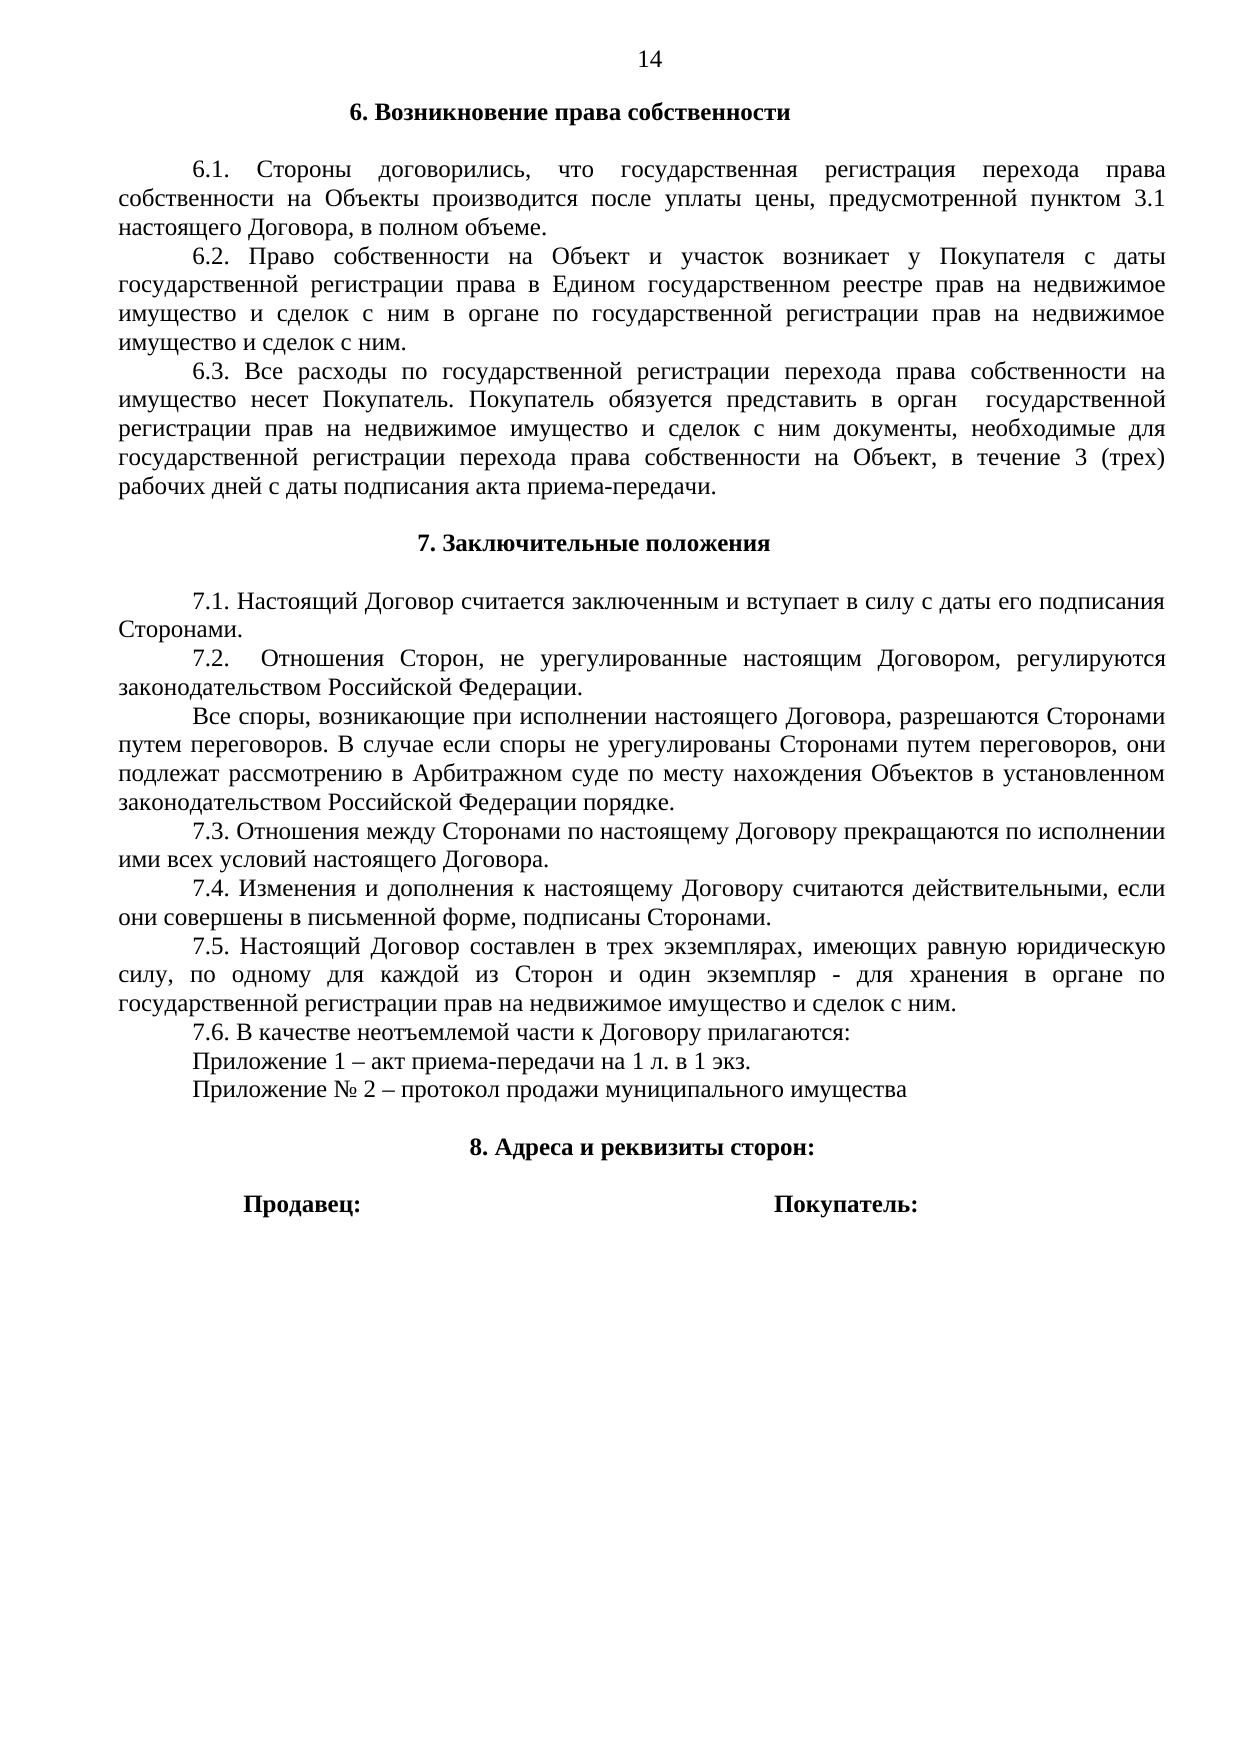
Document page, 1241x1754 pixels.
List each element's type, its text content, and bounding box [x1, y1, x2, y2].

text 6. Возникновение права собственности [118, 97, 1167, 126]
text 8. Адреса и реквизиты сторон: [118, 1132, 1167, 1161]
text 6.2. Право собственности на Объект и участок возникает у Покупателя с даты государственной регистрации права в Едином государственном реестре прав на недвижимое имущество и сделок с ним в органе по государственной регистрации прав на недвижимое имущество и сделок с ним. [118, 241, 1167, 356]
text 7.5. Настоящий Договор составлен в трех экземплярах, имеющих равную юридическую силу, по одному для каждой из Сторон и один экземпляр - для хранения в органе по государственной регистрации прав на недвижимое имущество и сделок с ним. [118, 931, 1167, 1017]
text Продавец: Покупатель: [118, 1189, 1167, 1218]
text 7.3. Отношения между Сторонами по настоящему Договору прекращаются по исполнении ими всех условий настоящего Договора. [118, 816, 1167, 873]
text 7.1. Настоящий Договор считается заключенным и вступает в силу с даты его подписания Сторонами. [118, 586, 1167, 643]
text Приложение № 2 – протокол продажи муниципального имущества [118, 1074, 1167, 1103]
text 6.3. Все расходы по государственной регистрации перехода права собственности на имущество несет Покупатель. Покупатель обязуется представить в орган государственной регистрации прав на недвижимое имущество и сделок с ним документы, необходимые для государственной регистрации перехода права собственности на Объект, в течение 3 (трех) рабочих дней с даты подписания акта приема-передачи. [118, 356, 1167, 499]
text 7.2. Отношения Сторон, не урегулированные настоящим Договором, регулируются законодательством Российской Федерации. [118, 643, 1167, 701]
text Приложение 1 – акт приема-передачи на 1 л. в 1 экз. [118, 1046, 1167, 1074]
text 7. Заключительные положения [118, 528, 1167, 557]
text 6.1. Стороны договорились, что государственная регистрация перехода права собственности на Объекты производится после уплаты цены, предусмотренной пунктом 3.1 настоящего Договора, в полном объеме. [118, 154, 1167, 241]
text 7.6. В качестве неотъемлемой части к Договору прилагаются: [118, 1017, 1167, 1046]
text Все споры, возникающие при исполнении настоящего Договора, разрешаются Сторонами путем переговоров. В случае если споры не урегулированы Сторонами путем переговоров, они подлежат рассмотрению в Арбитражном суде по месту нахождения Объектов в установленном законодательством Российской Федерации порядке. [118, 701, 1167, 816]
text 7.4. Изменения и дополнения к настоящему Договору считаются действительными, если они совершены в письменной форме, подписаны Сторонами. [118, 873, 1167, 931]
